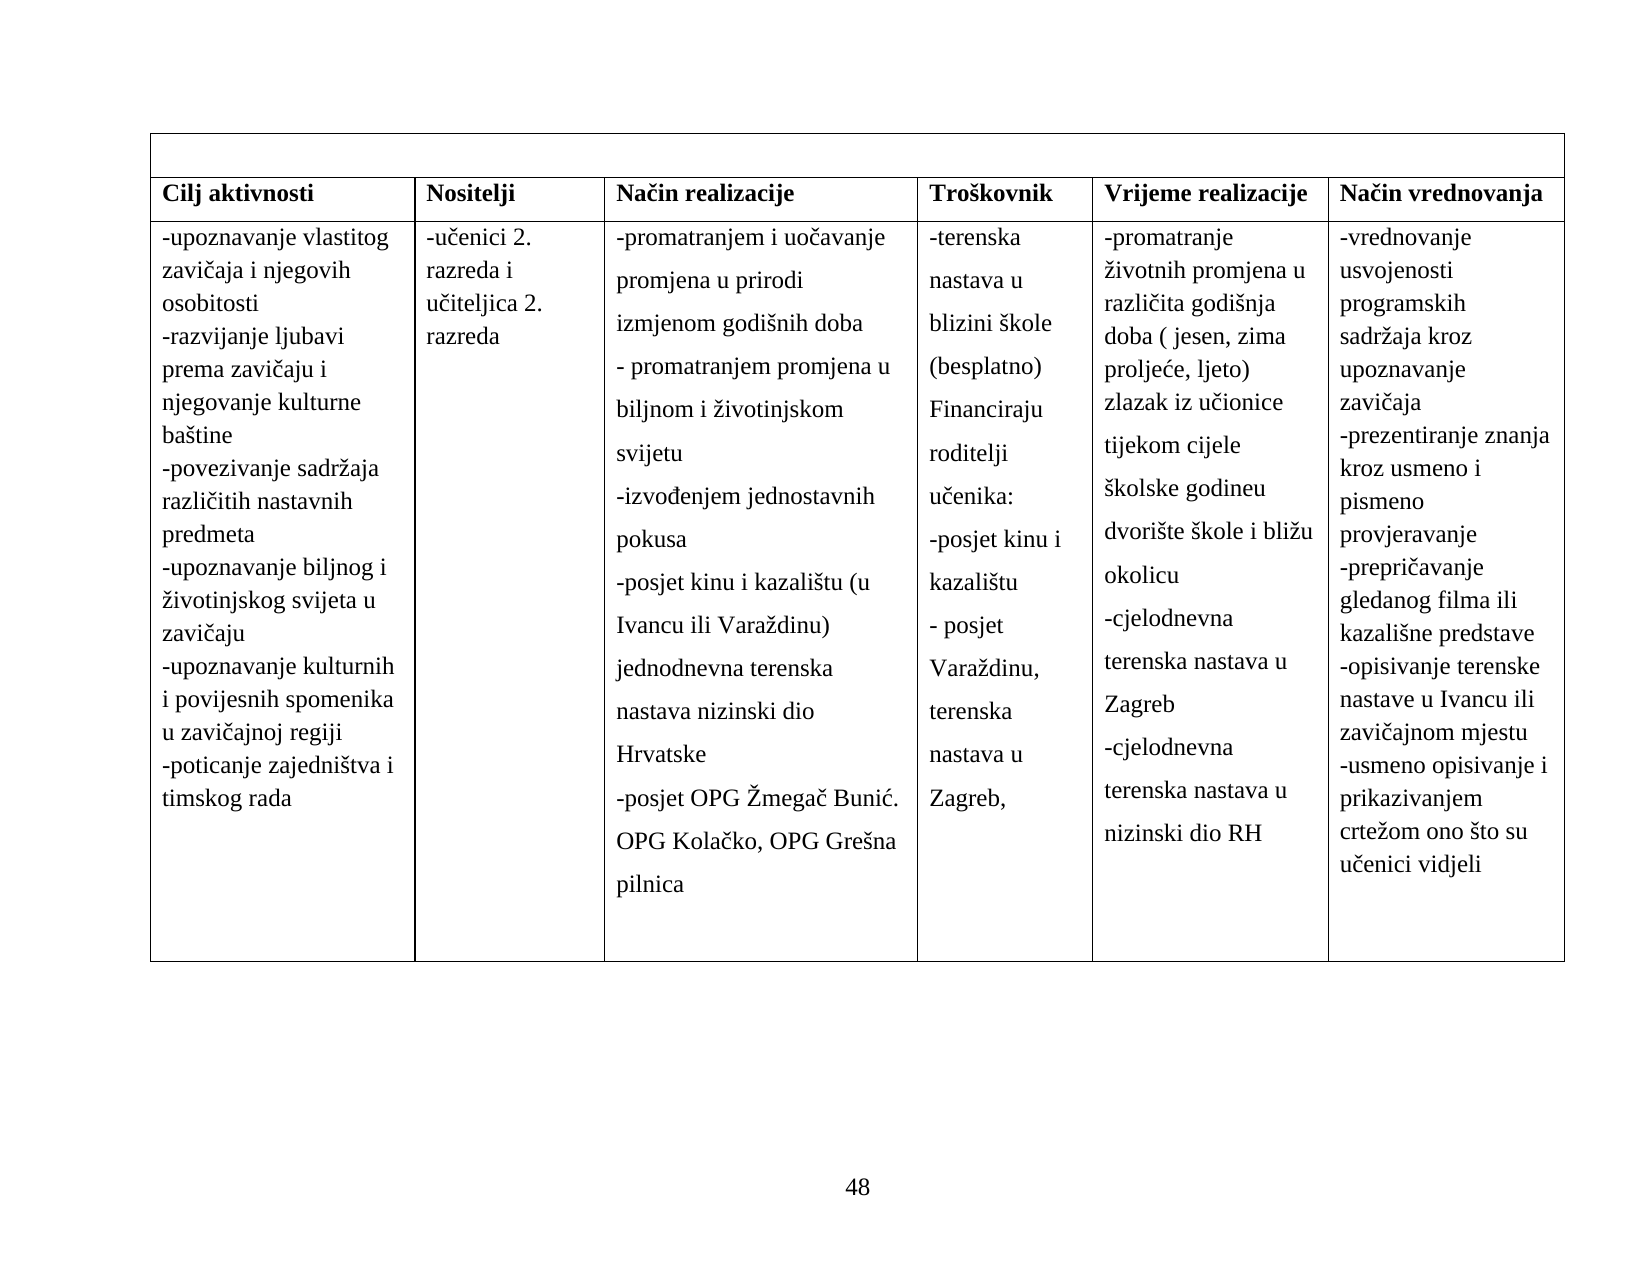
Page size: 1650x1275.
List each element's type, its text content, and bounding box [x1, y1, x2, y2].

table_cell Način realizacije [605, 178, 917, 221]
table_cell -terenska nastava u blizini škole (besplatno) Financiraju roditelji učenika: -posjet kinu i kazalištu - posjet Varaždinu, terenska nastava u Zagreb, [918, 222, 1092, 961]
table_cell Vrijeme realizacije [1093, 178, 1328, 221]
table_cell Način vrednovanja [1329, 178, 1564, 221]
table_cell Troškovnik [918, 178, 1092, 221]
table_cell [151, 222, 414, 961]
table_cell -promatranje životnih promjena u različita godišnja doba ( jesen, zima proljeće, ljeto) zlazak iz učionice tijekom cijele školske godineu dvorište škole i bližu okolicu -cjelodnevna terenska nastava u Zagreb -cjelodnevna terenska nastava u nizinski dio RH [1093, 222, 1328, 961]
table_cell -učenici 2. razreda i učiteljica 2. razreda [416, 222, 604, 961]
table_cell Cilj aktivnosti [151, 178, 414, 221]
table_cell -promatranjem i uočavanje promjena u prirodi izmjenom godišnih doba - promatranjem promjena u biljnom i životinjskom svijetu -izvođenjem jednostavnih pokusa -posjet kinu i kazalištu (u Ivancu ili Varaždinu) jednodnevna terenska nastava nizinski dio Hrvatske -posjet OPG Žmegač Bunić. OPG Kolačko, OPG Grešna pilnica [605, 222, 917, 961]
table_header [151, 134, 1564, 177]
table_cell Nositelji [416, 178, 604, 221]
